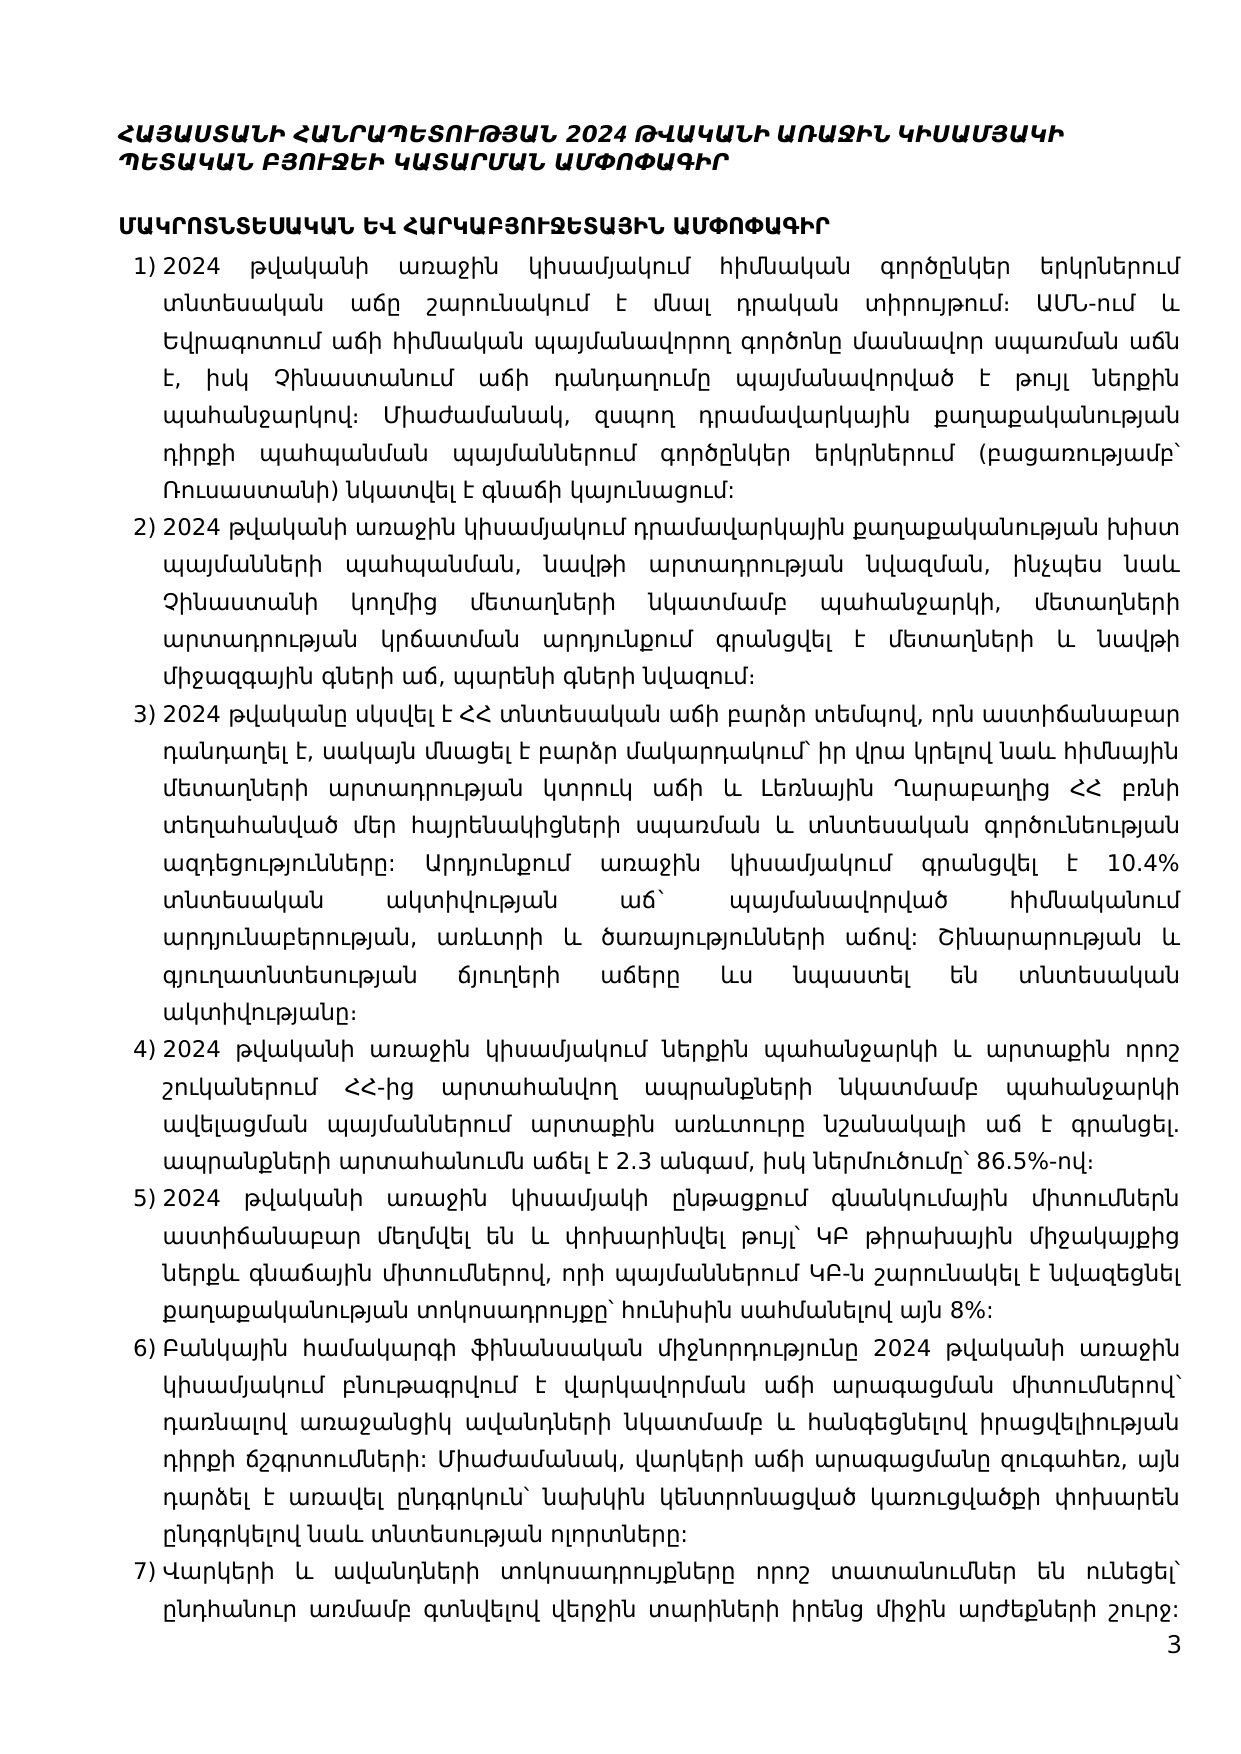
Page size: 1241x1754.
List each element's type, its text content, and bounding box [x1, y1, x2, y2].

list 2024 թվականի առաջին կիսամյակում ներքին պահանջարկի և արտաքին որոշ շուկաներում ՀՀ-ից արտահանվող ապրանքների նկատմամբ պահանջարկի ավելացման պայմաններում արտաքին առևտուրը նշանակալի աճ է գրանցել. ապրանքների արտահանումն աճել է 2.3 անգամ, իսկ ներմուծումը՝ 86.5%-ով։ [133, 1036, 1181, 1175]
list 2024 թվականը սկսվել է ՀՀ տնտեսական աճի բարձր տեմպով, որն աստիճանաբար դանդաղել է, սակայն մնացել է բարձր մակարդակում՝ իր վրա կրելով նաև հիմնային մետաղների արտադրության կտրուկ աճի և Լեռնային Ղարաբաղից ՀՀ բռնի տեղահանված մեր հայրենակիցների սպառման և տնտեսական գործունեության ազդեցությունները: Արդյունքում առաջին կիսամյակում գրանցվել է 10.4% տնտեսական ակտիվության աճ` պայմանավորված հիմնականում արդյունաբերության, առևտրի և ծառայությունների աճով: Շինարարության և գյուղատնտեսության ճյուղերի աճերը ևս նպաստել են տնտեսական ակտիվությանը։ [133, 701, 1181, 1026]
list 2024 թվականի առաջին կիսամյակում դրամավարկային քաղաքականության խիստ պայմանների պահպանման, նավթի արտադրության նվազման, ինչպես նաև Չինաստանի կողմից մետաղների նկատմամբ պահանջարկի, մետաղների արտադրության կրճատման արդյունքում գրանցվել է մետաղների և նավթի միջազգային գների աճ, պարենի գների նվազում։ [133, 514, 1181, 690]
list 2024 թվականի առաջին կիսամյակում հիմնական գործընկեր երկրներում տնտեսական աճը շարունակում է մնալ դրական տիրույթում։ ԱՄՆ-ում և Եվրագոտում աճի հիմնական պայմանավորող գործոնը մասնավոր սպառման աճն է, իսկ Չինաստանում աճի դանդաղումը պայմանավորված է թույլ ներքին պահանջարկով։ Միաժամանակ, զսպող դրամավարկային քաղաքականության դիրքի պահպանման պայմաններում գործընկեր երկրներում (բացառությամբ՝ Ռուսաստանի) նկատվել է գնաճի կայունացում: [133, 253, 1181, 504]
subtitle ՀԱՅԱՍՏԱՆԻ ՀԱՆՐԱՊԵՏՈՒԹՅԱՆ 2024 ԹՎԱԿԱՆԻ ԱՌԱՋԻՆ ԿԻՍԱՄՅԱԿԻ ՊԵՏԱԿԱՆ ԲՅՈՒՋԵԻ ԿԱՏԱՐՄԱՆ ԱՄՓՈՓԱԳԻՐ [118, 118, 1181, 176]
text ՄԱԿՐՈՏՆՏԵՍԱԿԱՆ ԵՎ ՀԱՐԿԱԲՅՈՒՋԵՏԱՅԻՆ ԱՄՓՈՓԱԳԻՐ [118, 213, 1181, 240]
list 2024 թվականի առաջին կիսամյակի ընթացքում գնանկումային միտումներն աստիճանաբար մեղմվել են և փոխարինվել թույլ՝ ԿԲ թիրախային միջակայքից ներքև գնաճային միտումներով, որի պայմաններում ԿԲ-ն շարունակել է նվազեցնել քաղաքականության տոկոսադրույքը՝ հունիսին սահմանելով այն 8%: [133, 1186, 1181, 1324]
list Բանկային համակարգի ֆինանսական միջնորդությունը 2024 թվականի առաջին կիսամյակում բնութագրվում է վարկավորման աճի արագացման միտումներով՝ դառնալով առաջանցիկ ավանդների նկատմամբ և հանգեցնելով իրացվելիության դիրքի ճշգրտումների: Միաժամանակ, վարկերի աճի արագացմանը զուգահեռ, այն դարձել է առավել ընդգրկուն՝ նախկին կենտրոնացված կառուցվածքի փոխարեն ընդգրկելով նաև տնտեսության ոլորտները: [133, 1335, 1181, 1548]
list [133, 1558, 1181, 1622]
